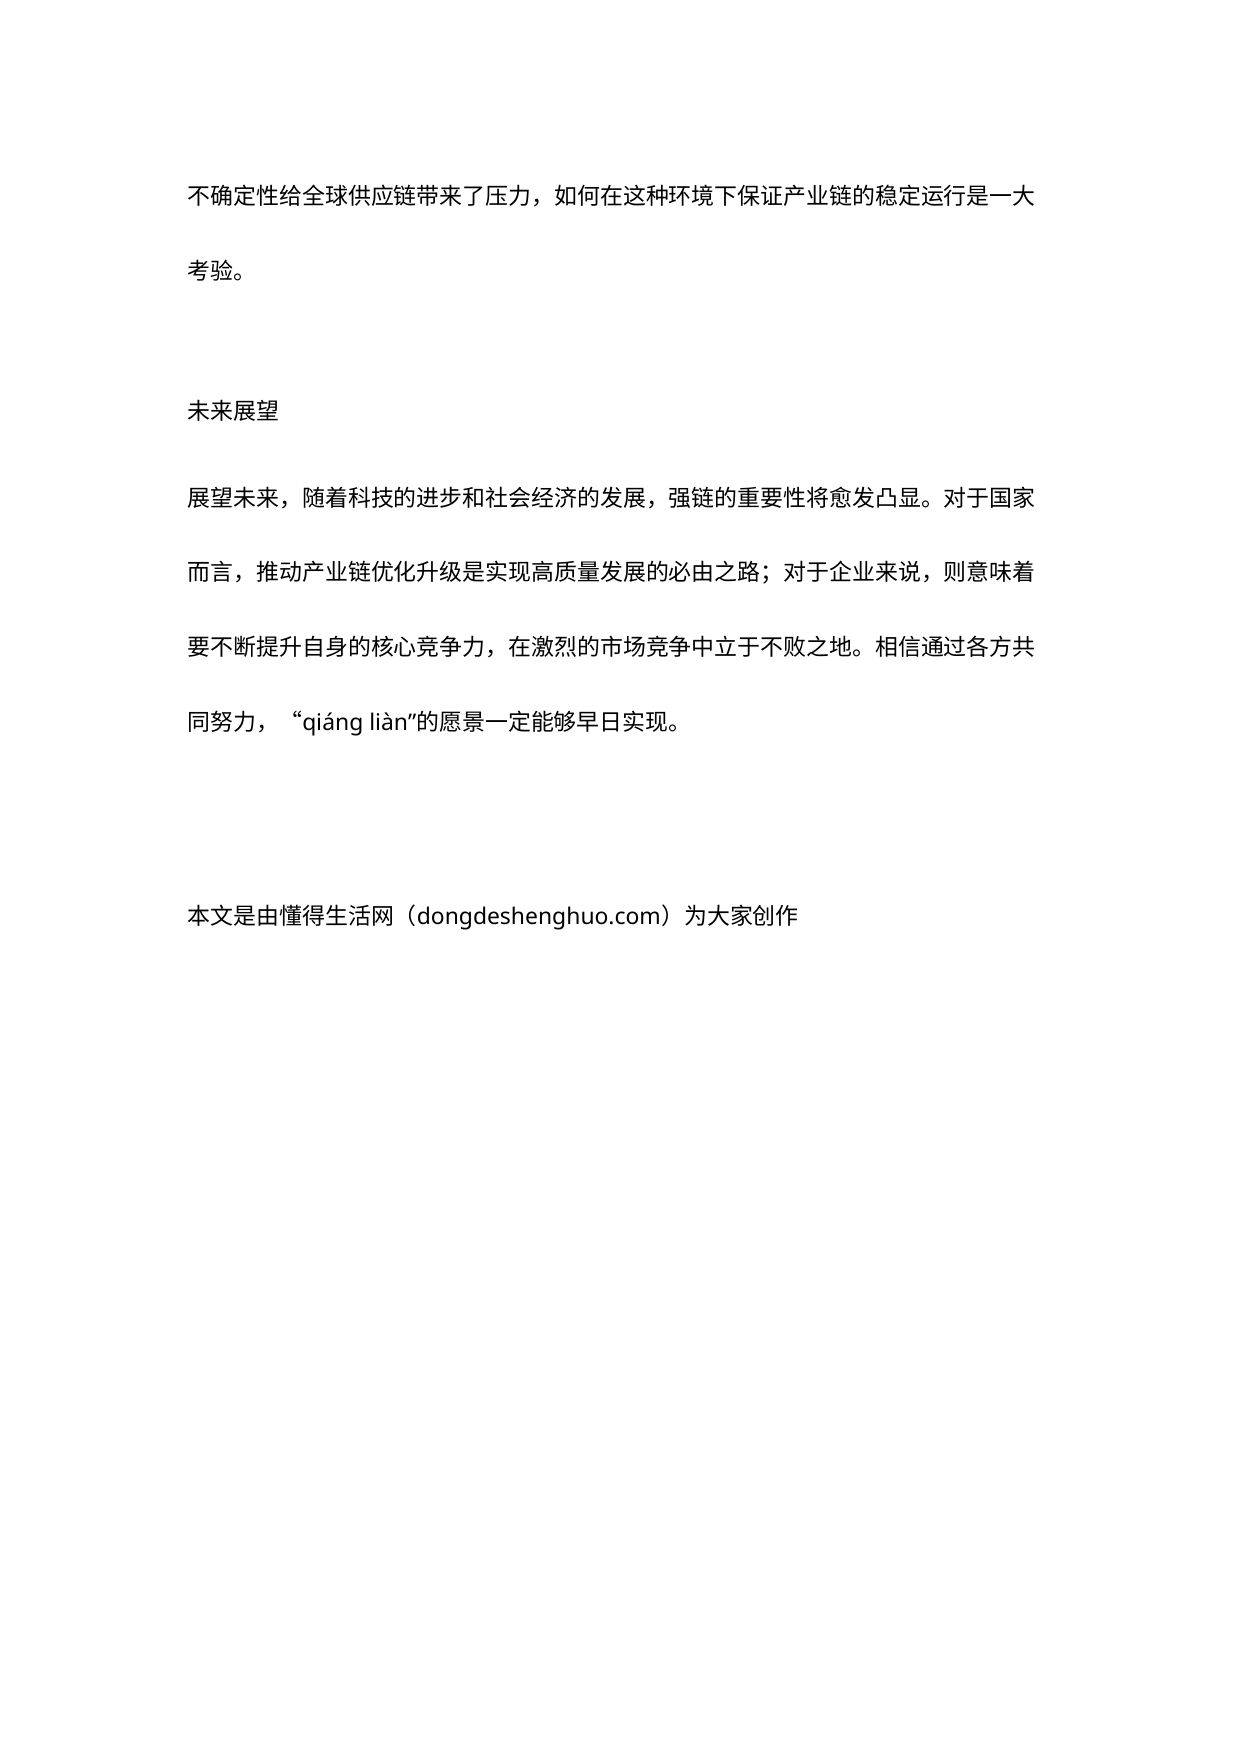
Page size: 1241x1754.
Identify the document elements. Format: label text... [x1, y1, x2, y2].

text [187, 162, 1053, 302]
text 展望未来，随着科技的进步和社会经济的发展，强链的重要性将愈发凸显。对于国家而言，推动产业链优化升级是实现高质量发展的必由之路；对于企业来说，则意味着要不断提升自身的核心竞争力，在激烈的市场竞争中立于不败之地。相信通过各方共同努力，“qiáng liàn”的愿景一定能够早日实现。 [187, 464, 1053, 753]
text 未来展望 [187, 377, 1053, 442]
text 本文是由懂得生活网（dongdeshenghuo.com）为大家创作 [187, 882, 1053, 947]
